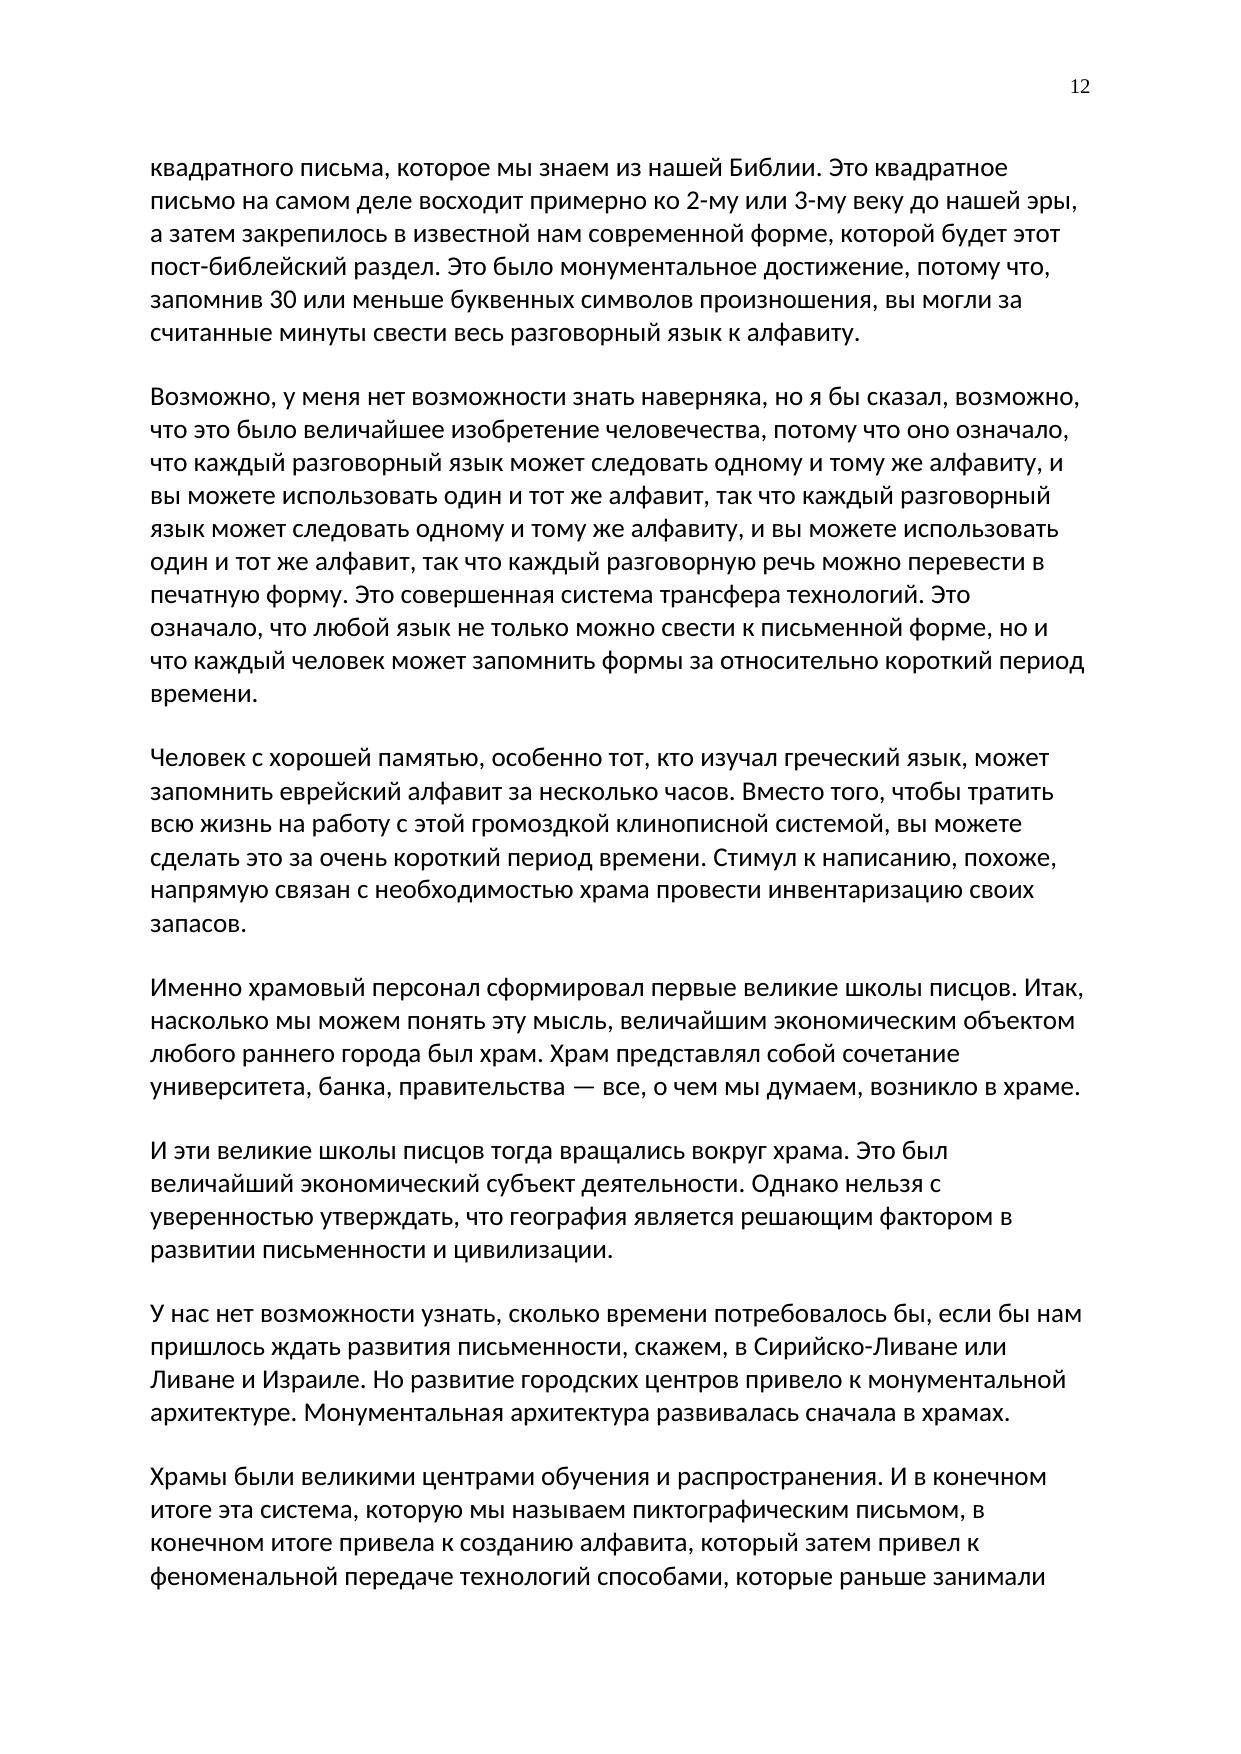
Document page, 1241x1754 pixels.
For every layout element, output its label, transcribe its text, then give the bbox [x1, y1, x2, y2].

text Именно храмовый персонал сформировал первые великие школы писцов. Итак, насколько мы можем понять эту мысль, величайшим экономическим объектом любого раннего города был храм. Храм представлял собой сочетание университета, банка, правительства — все, о чем мы думаем, возникло в храме. [150, 970, 1090, 1102]
text Возможно, у меня нет возможности знать наверняка, но я бы сказал, возможно, что это было величайшее изобретение человечества, потому что оно означало, что каждый разговорный язык может следовать одному и тому же алфавиту, и вы можете использовать один и тот же алфавит, так что каждый разговорный язык может следовать одному и тому же алфавиту, и вы можете использовать один и тот же алфавит, так что каждый разговорную речь можно перевести в печатную форму. Это совершенная система трансфера технологий. Это означало, что любой язык не только можно свести к письменной форме, но и что каждый человек может запомнить формы за относительно короткий период времени. [150, 379, 1090, 709]
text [150, 150, 1090, 348]
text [150, 1459, 1090, 1592]
text Человек с хорошей памятью, особенно тот, кто изучал греческий язык, может запомнить еврейский алфавит за несколько часов. Вместо того, чтобы тратить всю жизнь на работу с этой громоздкой клинописной системой, вы можете сделать это за очень короткий период времени. Стимул к написанию, похоже, напрямую связан с необходимостью храма провести инвентаризацию своих запасов. [150, 741, 1090, 939]
text У нас нет возможности узнать, сколько времени потребовалось бы, если бы нам пришлось ждать развития письменности, скажем, в Сирийско-Ливане или Ливане и Израиле. Но развитие городских центров привело к монументальной архитектуре. Монументальная архитектура развивалась сначала в храмах. [150, 1296, 1090, 1428]
text И эти великие школы писцов тогда вращались вокруг храма. Это был величайший экономический субъект деятельности. Однако нельзя с уверенностью утверждать, что география является решающим фактором в развитии письменности и цивилизации. [150, 1133, 1090, 1265]
